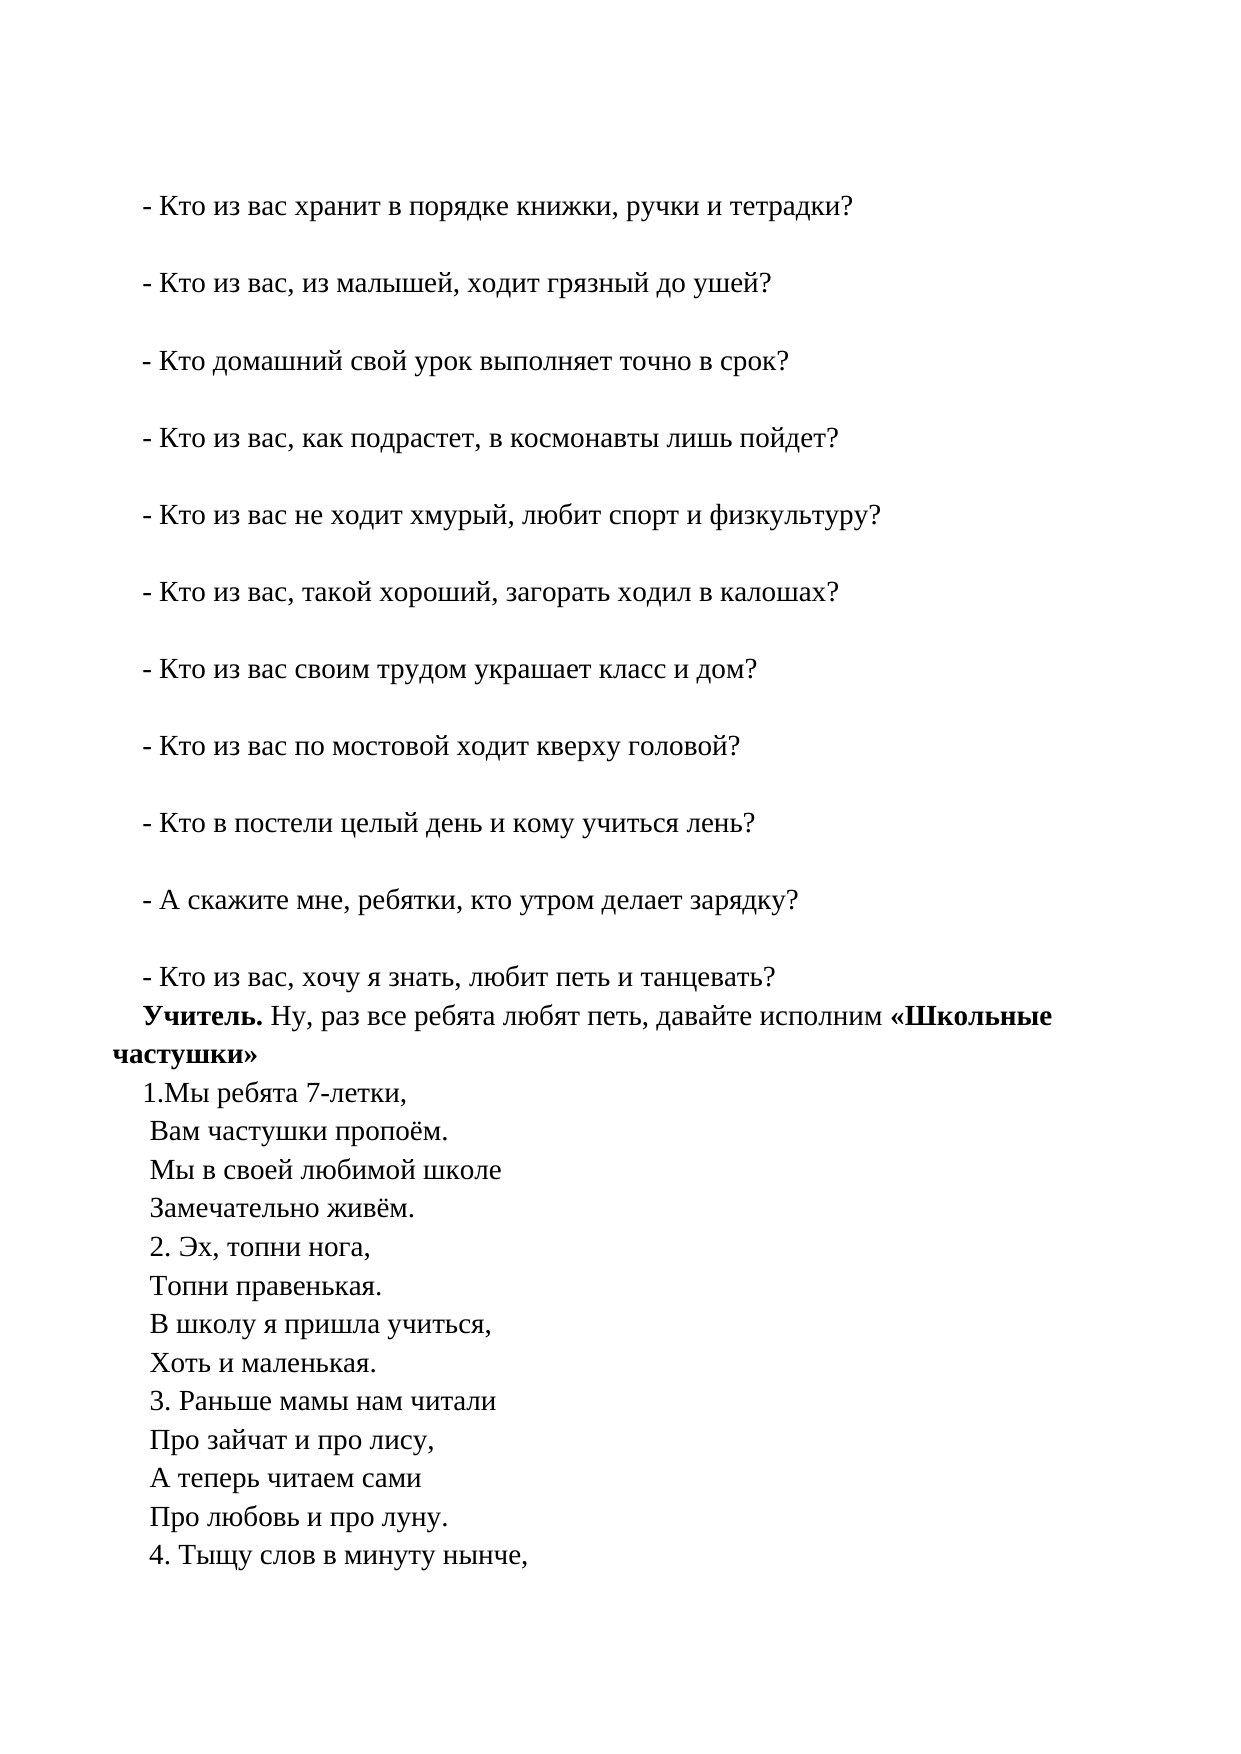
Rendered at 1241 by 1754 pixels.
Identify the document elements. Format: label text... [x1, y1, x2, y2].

text Про любовь и про луну. [112, 1499, 1128, 1532]
text В школу я пришла учиться, [112, 1306, 1128, 1340]
text - А скажите мне, ребятки, кто утром делает зарядку? [112, 882, 1128, 916]
text - Кто из вас, хочу я знать, любит петь и танцевать? [112, 959, 1128, 993]
text Топни правенькая. [112, 1268, 1128, 1301]
text - Кто из вас, как подрастет, в космонавты лишь пойдет? [112, 420, 1128, 453]
text - Кто домашний свой урок выполняет точно в срок? [112, 343, 1128, 376]
text Хоть и маленькая. [112, 1345, 1128, 1378]
text - Кто в постели целый день и кому учиться лень? [112, 805, 1128, 839]
text 3. Раньше мамы нам читали [112, 1383, 1128, 1417]
text 1.Мы ребята 7-летки, [112, 1075, 1128, 1108]
text Мы в своей любимой школе [112, 1152, 1128, 1186]
text Вам частушки пропоём. [112, 1113, 1128, 1147]
text - Кто из вас хранит в порядке книжки, ручки и тетрадки? [112, 188, 1128, 222]
text А теперь читаем сами [112, 1460, 1128, 1494]
text - Кто из вас своим трудом украшает класс и дом? [112, 651, 1128, 684]
text 2. Эх, топни нога, [112, 1229, 1128, 1263]
text Замечательно живём. [112, 1191, 1128, 1224]
text - Кто из вас, такой хороший, загорать ходил в калошах? [112, 574, 1128, 607]
text - Кто из вас не ходит хмурый, любит спорт и физкультуру? [112, 497, 1128, 530]
text Учитель. Ну, раз все ребята любят петь, давайте исполним «Школьные частушки» [112, 998, 1128, 1070]
text - Кто из вас по мостовой ходит кверху головой? [112, 728, 1128, 762]
text Про зайчат и про лису, [112, 1422, 1128, 1455]
text 4. Тыщу слов в минуту нынче, [112, 1537, 1128, 1571]
text - Кто из вас, из малышей, ходит грязный до ушей? [112, 266, 1128, 299]
